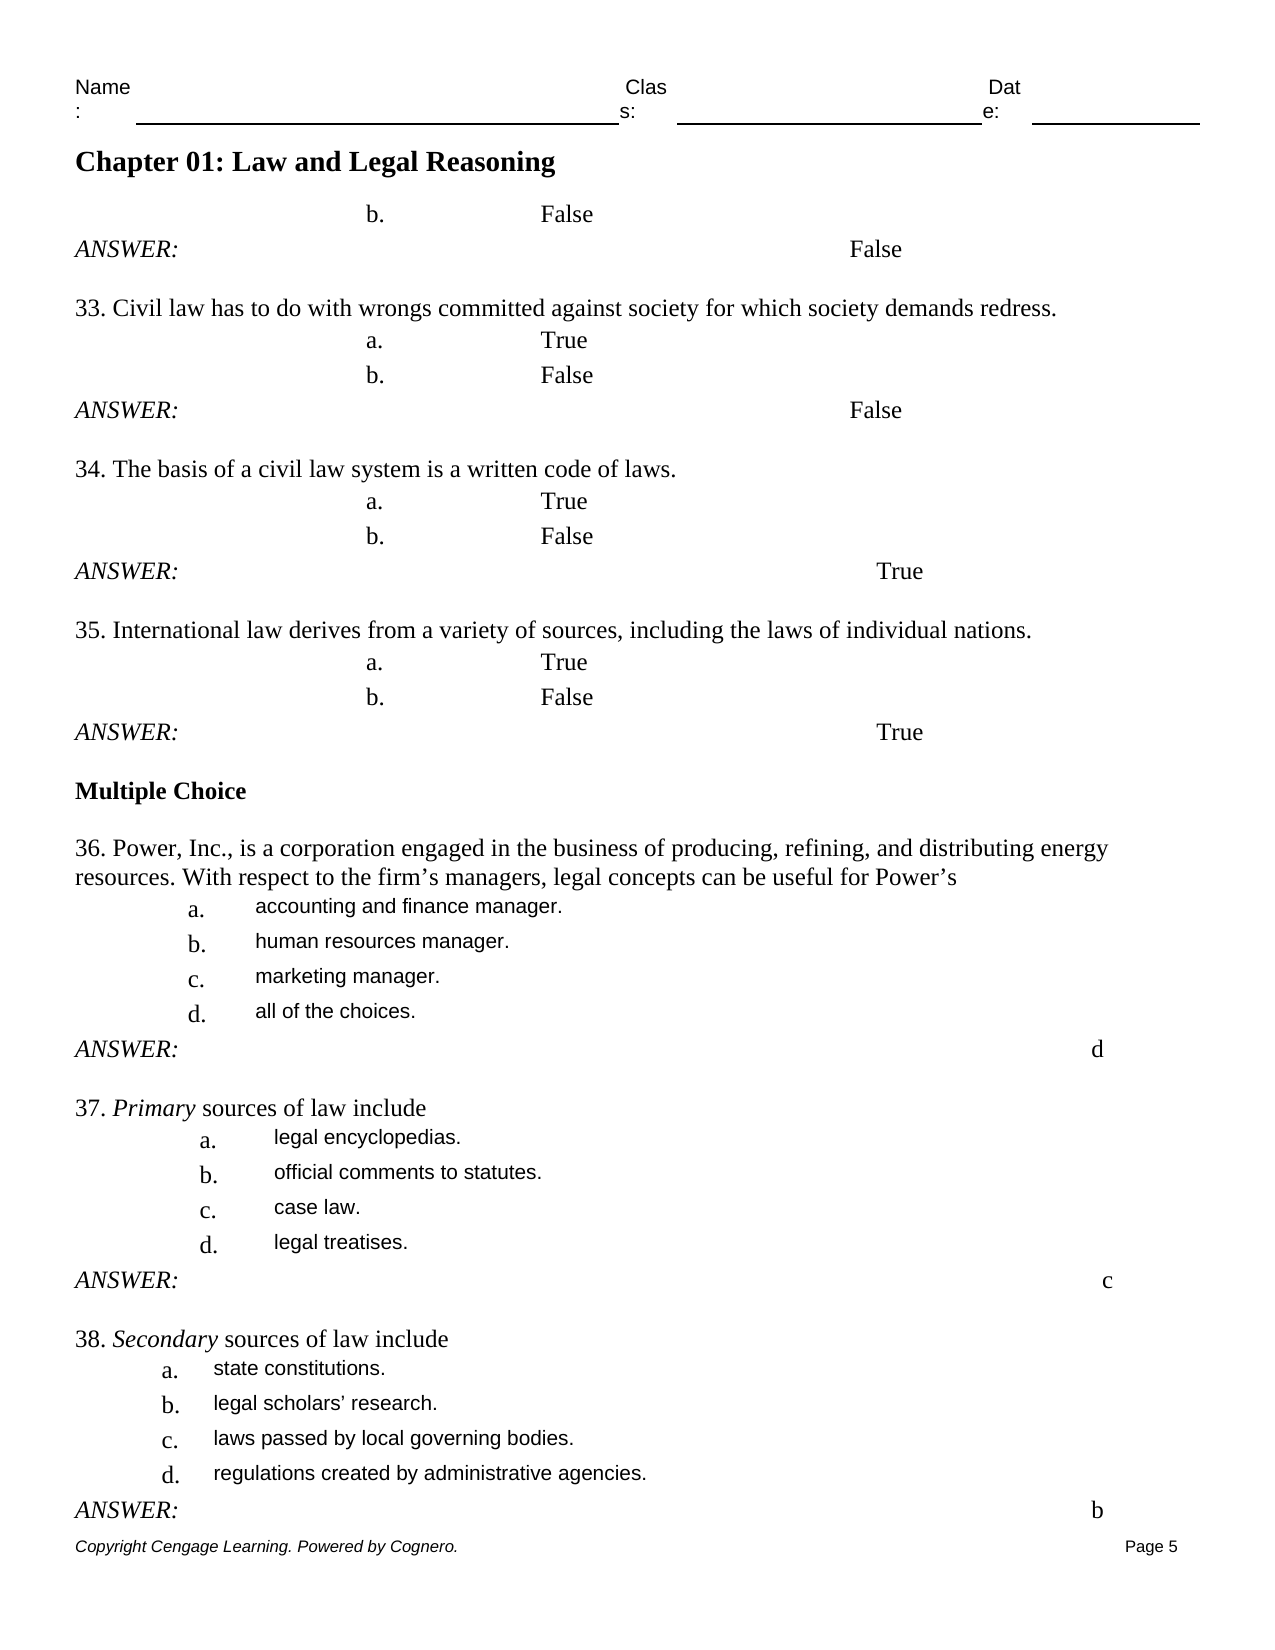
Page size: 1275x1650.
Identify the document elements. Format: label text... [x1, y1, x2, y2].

table_header 37. Primary sources of law include [75, 1093, 1200, 1297]
table_header 35. International law derives from a variety of sources, including the laws of individual nations. [75, 615, 1200, 749]
table_header 34. The basis of a civil law system is a written code of laws. [75, 454, 1200, 588]
table_header 33. Civil law has to do with wrongs committed against society for which society demands redress. [75, 294, 1200, 427]
table_header Multiple Choice [75, 776, 1200, 805]
table_header 38. Secondary sources of law include [75, 1324, 1200, 1528]
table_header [75, 196, 1200, 267]
table_header 36. Power, Inc., is a corporation engaged in the business of producing, refining, and distributing energy resources. With respect to the firm’s managers, legal concepts can be useful for Power’s [75, 833, 1200, 1066]
